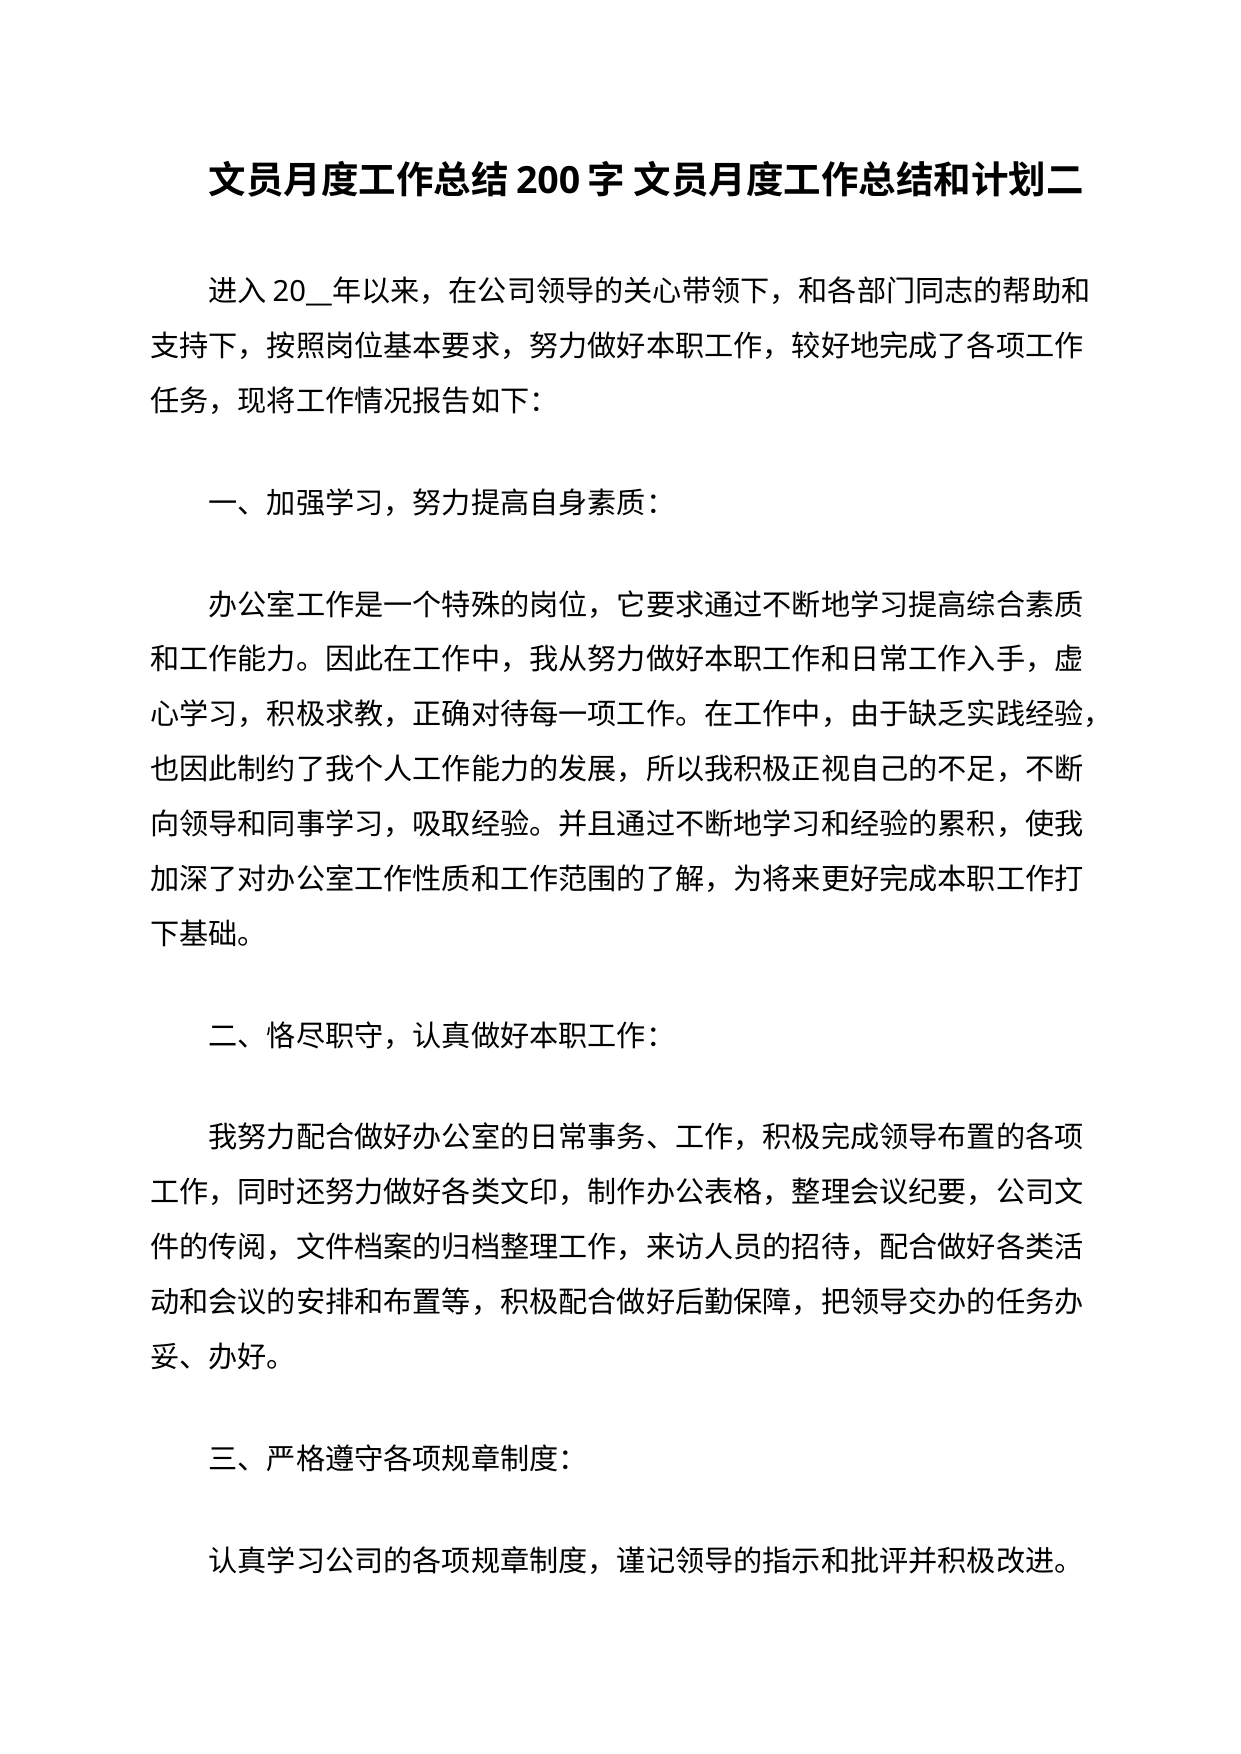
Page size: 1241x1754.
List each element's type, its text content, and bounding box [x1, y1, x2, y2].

text 一、加强学习，努力提高自身素质： [150, 479, 1090, 522]
text 办公室工作是一个特殊的岗位，它要求通过不断地学习提高综合素质和工作能力。因此在工作中，我从努力做好本职工作和日常工作入手，虚心学习，积极求教，正确对待每一项工作。在工作中，由于缺乏实践经验，也因此制约了我个人工作能力的发展，所以我积极正视自己的不足，不断向领导和同事学习，吸取经验。并且通过不断地学习和经验的累积，使我加深了对办公室工作性质和工作范围的了解，为将来更好完成本职工作打下基础。 [150, 581, 1090, 953]
text 文员月度工作总结200字 文员月度工作总结和计划二 [150, 150, 1090, 204]
text 二、恪尽职守，认真做好本职工作： [150, 1012, 1090, 1054]
text 进入20__年以来，在公司领导的关心带领下，和各部门同志的帮助和支持下，按照岗位基本要求，努力做好本职工作，较好地完成了各项工作任务，现将工作情况报告如下： [150, 268, 1090, 420]
text 我努力配合做好办公室的日常事务、工作，积极完成领导布置的各项工作，同时还努力做好各类文印，制作办公表格，整理会议纪要，公司文件的传阅，文件档案的归档整理工作，来访人员的招待，配合做好各类活动和会议的安排和布置等，积极配合做好后勤保障，把领导交办的任务办妥、办好。 [150, 1114, 1090, 1376]
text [150, 1537, 1090, 1579]
text 三、严格遵守各项规章制度： [150, 1435, 1090, 1478]
